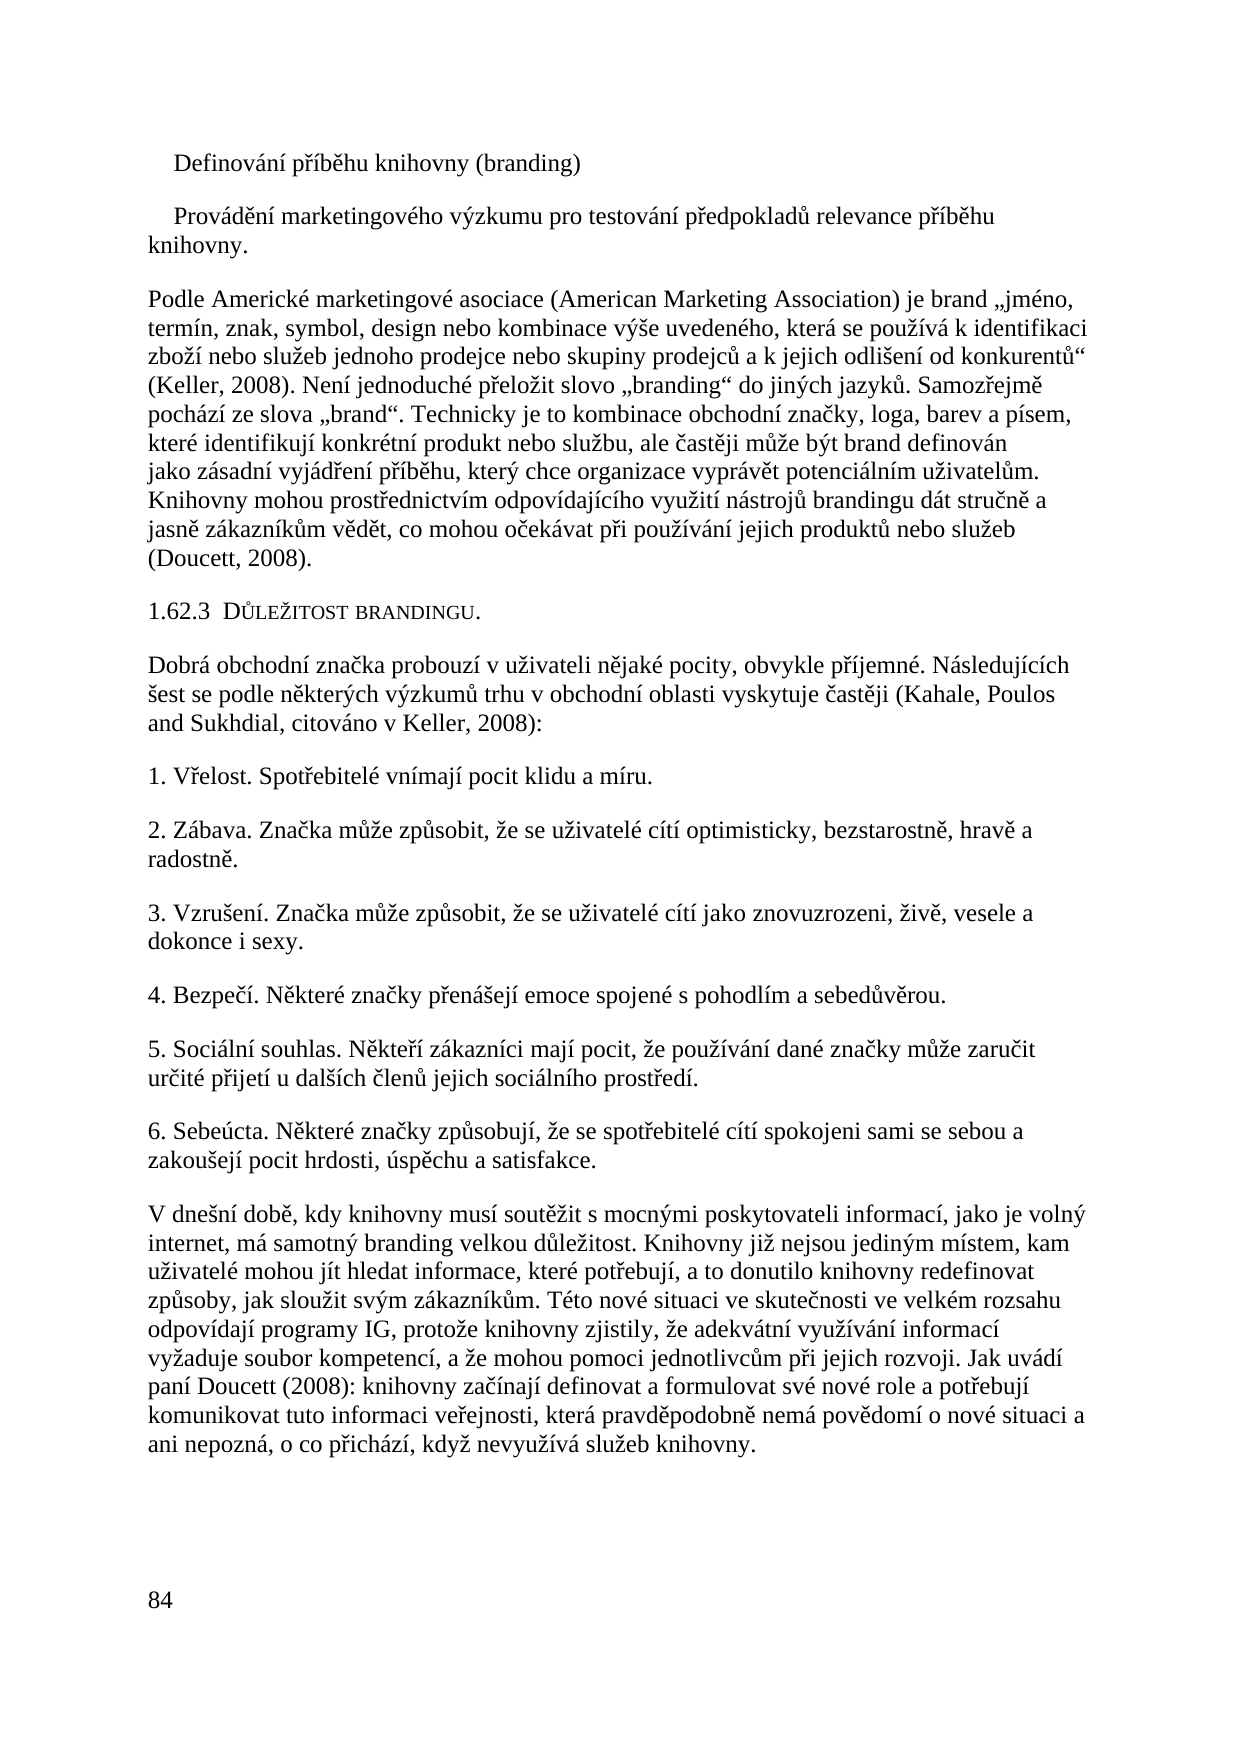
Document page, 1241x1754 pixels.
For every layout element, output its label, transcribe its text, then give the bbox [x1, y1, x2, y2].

text 2. Zábava. Značka může způsobit, že se uživatelé cítí optimisticky, bezstarostně, hravě a radostně. [148, 815, 1093, 873]
text 4. Bezpečí. Některé značky přenášejí emoce spojené s pohodlím a sebedůvěrou. [148, 980, 1093, 1009]
text Dobrá obchodní značka probouzí v uživateli nějaké pocity, obvykle příjemné. Následujících šest se podle některých výzkumů trhu v obchodní oblasti vyskytuje častěji (Kahale, Poulos and Sukhdial, citováno v Keller, 2008): [148, 650, 1093, 736]
text  Provádění marketingového výzkumu pro testování předpokladů relevance příběhu knihovny. [148, 201, 1093, 259]
subtitle Důležitost brandingu. [148, 596, 1093, 625]
text 1. Vřelost. Spotřebitelé vnímají pocit klidu a míru. [148, 761, 1093, 790]
text 5. Sociální souhlas. Někteří zákazníci mají pocit, že používání dané značky může zaručit určité přijetí u dalších členů jejich sociálního prostředí. [148, 1034, 1093, 1091]
text 3. Vzrušení. Značka může způsobit, že se uživatelé cítí jako znovuzrozeni, živě, vesele a dokonce i sexy. [148, 898, 1093, 955]
text Podle Americké marketingové asociace (American Marketing Association) je brand „jméno, termín, znak, symbol, design nebo kombinace výše uvedeného, která se používá k identifikaci zboží nebo služeb jednoho prodejce nebo skupiny prodejců a k jejich odlišení od konkurentů“ (Keller, 2008). Není jednoduché přeložit slovo „branding“ do jiných jazyků. Samozřejmě pochází ze slova „brand“. Technicky je to kombinace obchodní značky, loga, barev a písem, které identifikují konkrétní produkt nebo službu, ale častěji může být brand definován jako zásadní vyjádření příběhu, který chce organizace vyprávět potenciálním uživatelům. Knihovny mohou prostřednictvím odpovídajícího využití nástrojů brandingu dát stručně a jasně zákazníkům vědět, co mohou očekávat při používání jejich produktů nebo služeb (Doucett, 2008). [148, 284, 1093, 571]
text  Definování příběhu knihovny (branding) [148, 148, 1093, 176]
text V dnešní době, kdy knihovny musí soutěžit s mocnými poskytovateli informací, jako je volný internet, má samotný branding velkou důležitost. Knihovny již nejsou jediným místem, kam uživatelé mohou jít hledat informace, které potřebují, a to donutilo knihovny redefinovat způsoby, jak sloužit svým zákazníkům. Této nové situaci ve skutečnosti ve velkém rozsahu odpovídají programy IG, protože knihovny zjistily, že adekvátní využívání informací vyžaduje soubor kompetencí, a že mohou pomoci jednotlivcům při jejich rozvoji. Jak uvádí paní Doucett (2008): knihovny začínají definovat a formulovat své nové role a potřebují komunikovat tuto informaci veřejnosti, která pravděpodobně nemá povědomí o nové situaci a ani nepozná, o co přichází, když nevyužívá služeb knihovny. [148, 1199, 1093, 1458]
text 6. Sebeúcta. Některé značky způsobují, že se spotřebitelé cítí spokojeni sami se sebou a zakoušejí pocit hrdosti, úspěchu a satisfakce. [148, 1116, 1093, 1174]
